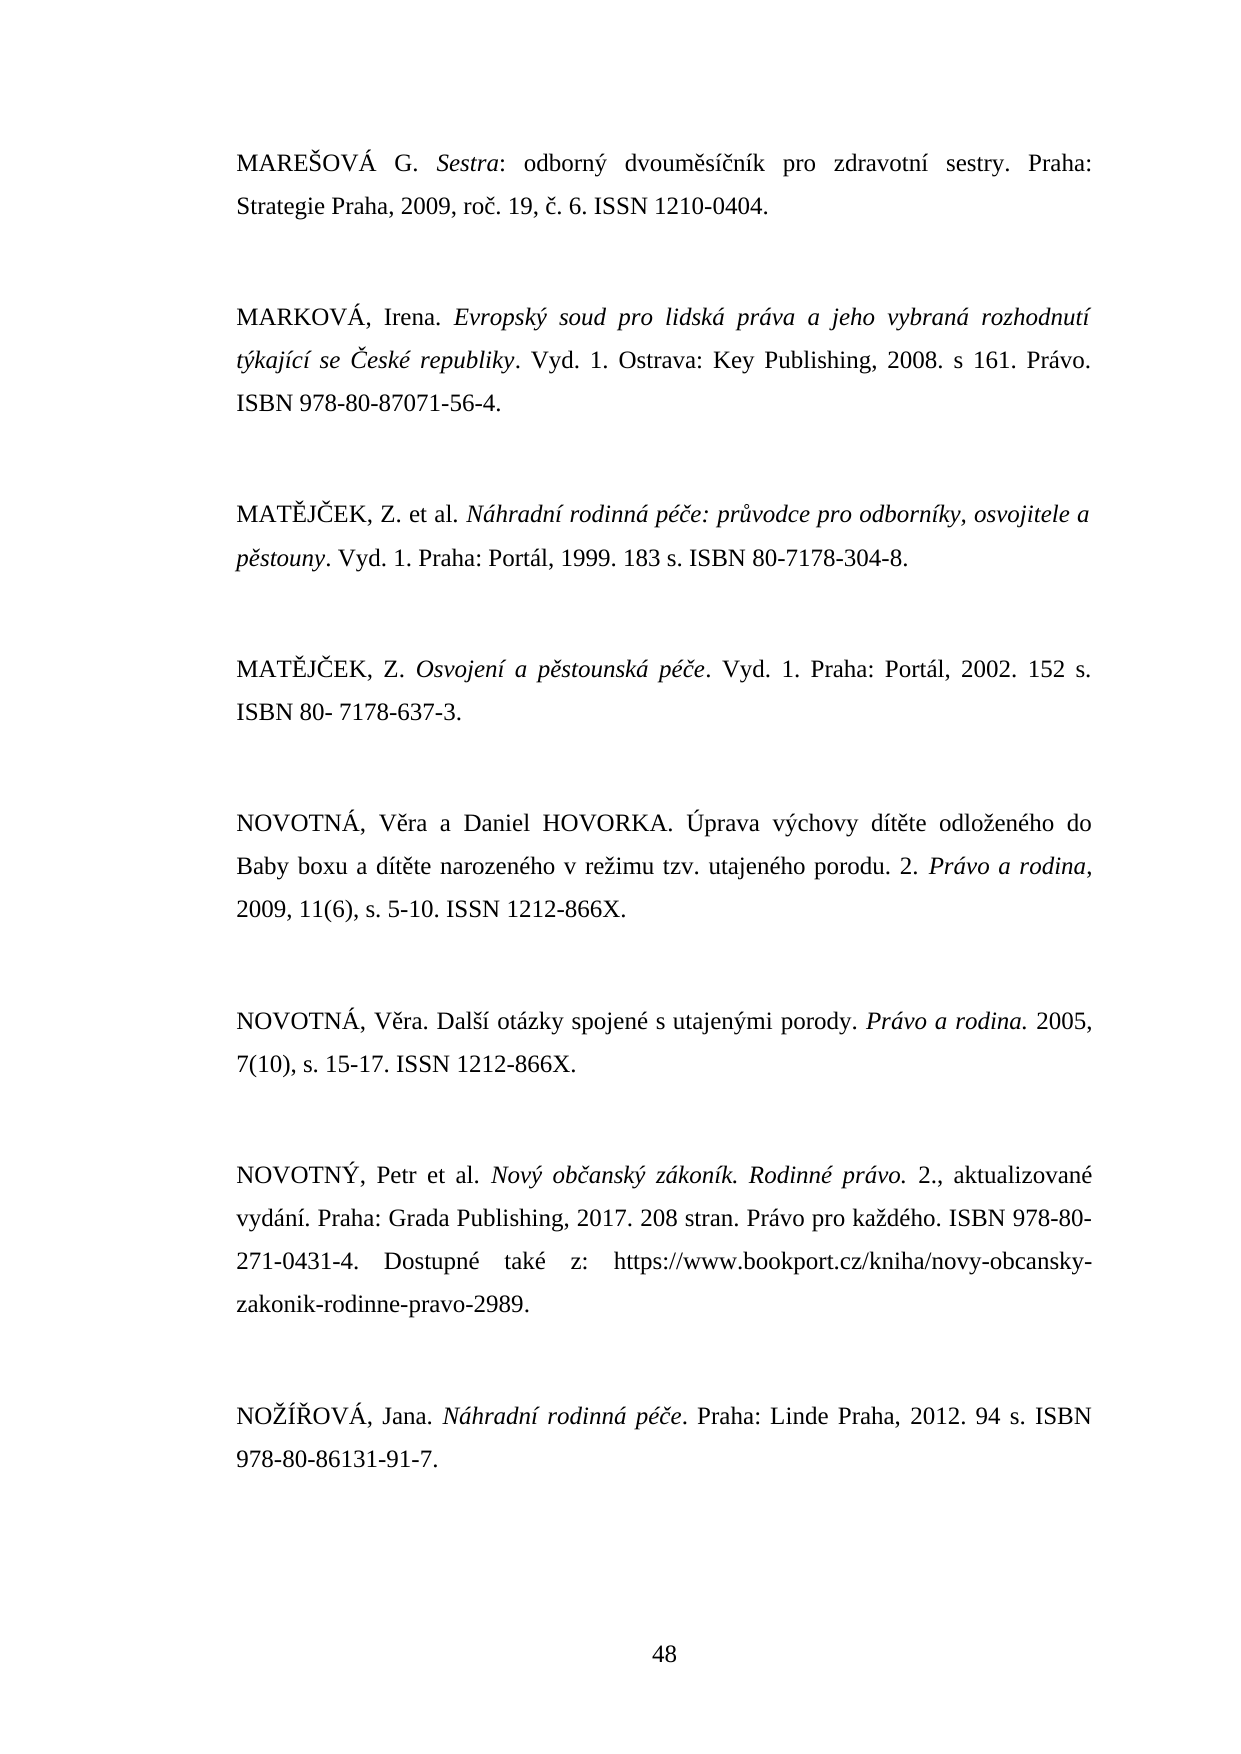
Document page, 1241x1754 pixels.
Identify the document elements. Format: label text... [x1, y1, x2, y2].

text MATĚJČEK, Z. Osvojení a pěstounská péče. Vyd. 1. Praha: Portál, 2002. 152 s. ISBN 80- 7178-637-3. [236, 654, 1092, 726]
text NOVOTNÁ, Věra. Další otázky spojené s utajenými porody. Právo a rodina. 2005, 7(10), s. 15-17. ISSN 1212-866X. [236, 1006, 1092, 1078]
text MARKOVÁ, Irena. Evropský soud pro lidská práva a jeho vybraná rozhodnutí týkající se České republiky. Vyd. 1. Ostrava: Key Publishing, 2008. s 161. Právo. ISBN 978-80-87071-56-4. [236, 302, 1092, 417]
text NOVOTNÝ, Petr et al. Nový občanský zákoník. Rodinné právo. 2., aktualizované vydání. Praha: Grada Publishing, 2017. 208 stran. Právo pro každého. ISBN 978-80-271-0431-4. Dostupné také z: https://www.bookport.cz/kniha/novy-obcansky-zakonik-rodinne-pravo-2989. [236, 1160, 1092, 1318]
text NOŽÍŘOVÁ, Jana. Náhradní rodinná péče. Praha: Linde Praha, 2012. 94 s. ISBN 978-80-86131-91-7. [236, 1401, 1092, 1473]
text NOVOTNÁ, Věra a Daniel HOVORKA. Úprava výchovy dítěte odloženého do Baby boxu a dítěte narozeného v režimu tzv. utajeného porodu. 2. Právo a rodina, 2009, 11(6), s. 5-10. ISSN 1212-866X. [236, 808, 1092, 923]
text MAREŠOVÁ G. Sestra: odborný dvouměsíčník pro zdravotní sestry. Praha: Strategie Praha, 2009, roč. 19, č. 6. ISSN 1210-0404. [236, 148, 1092, 219]
text MATĚJČEK, Z. et al. Náhradní rodinná péče: průvodce pro odborníky, osvojitele a pěstouny. Vyd. 1. Praha: Portál, 1999. 183 s. ISBN 80-7178-304-8. [236, 499, 1092, 571]
